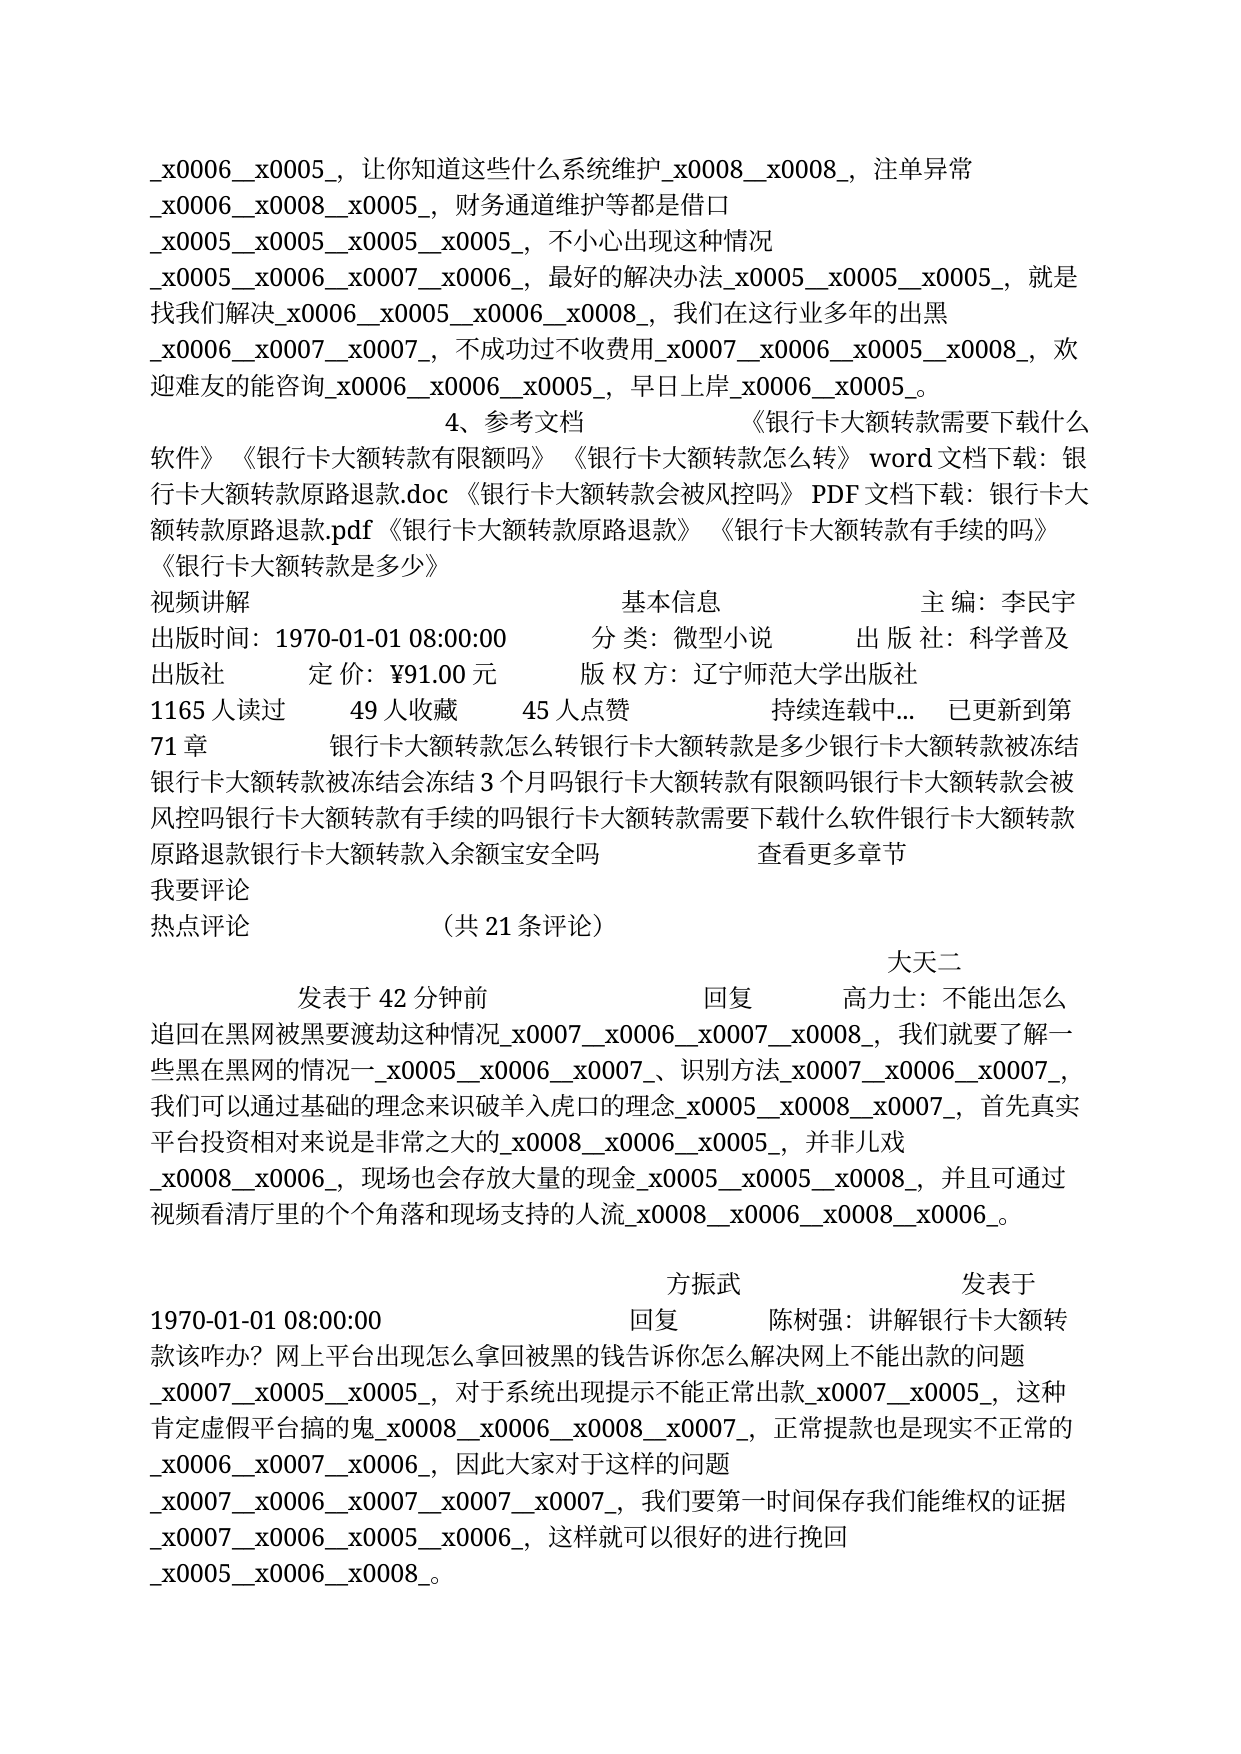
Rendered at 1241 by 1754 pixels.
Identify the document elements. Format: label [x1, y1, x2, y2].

text [150, 150, 1090, 1589]
